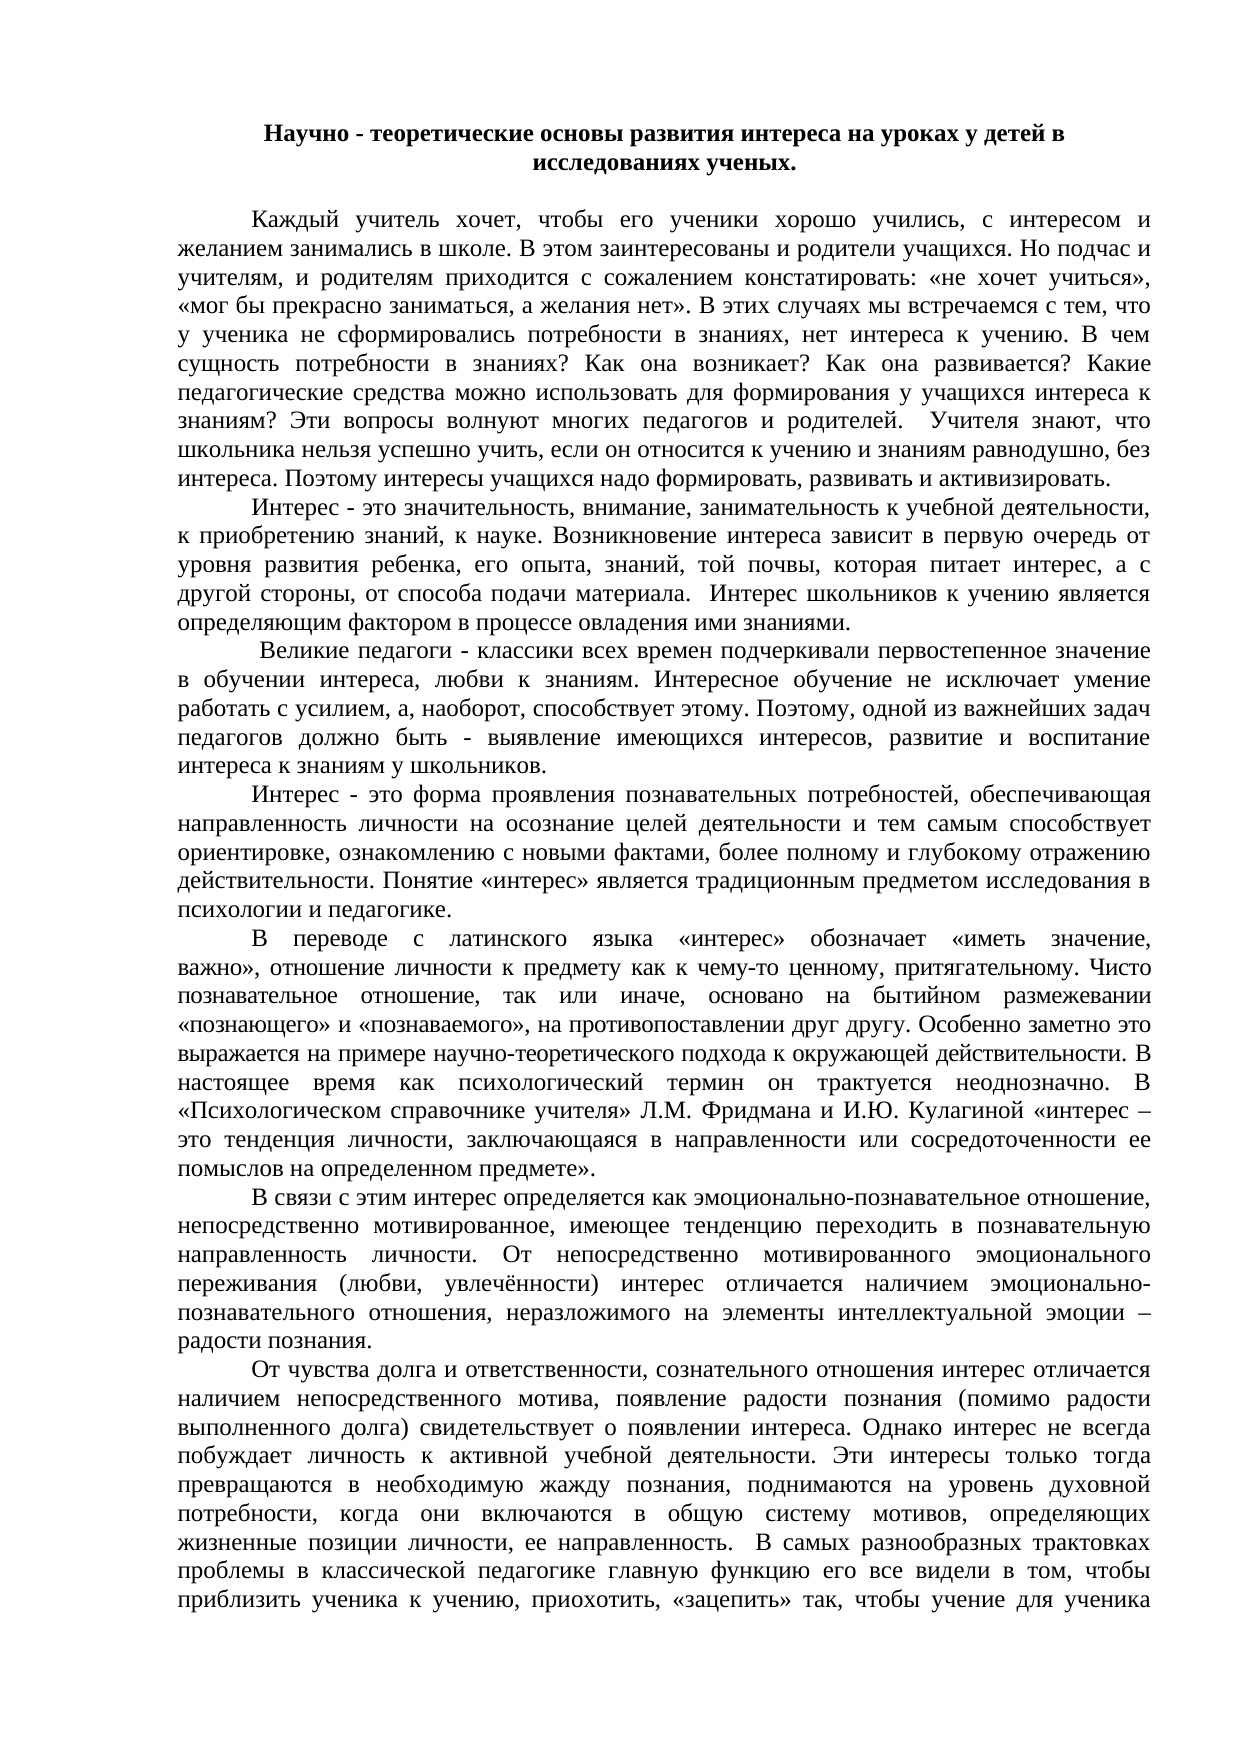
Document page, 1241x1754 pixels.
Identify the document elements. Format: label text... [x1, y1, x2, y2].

text В переводе с латинского языка «интерес» обозначает «иметь значение, важно», отношение личности к предмету как к чему-то ценному, притягательному. Чисто познавательное отношение, так или иначе, основано на бытийном размежевании «познающего» и «познаваемого», на противопоставлении друг другу. Особенно заметно это выражается на примере научно-теоретического подхода к окружающей действительности. В настоящее время как психологический термин он трактуется неоднозначно. В «Психологическом справочнике учителя» Л.М. Фридмана и И.Ю. Кулагиной «интерес – это тенденция личности, заключающаяся в направленности или сосредоточенности ее помыслов на определенном предмете». [177, 923, 1152, 1182]
list Научно - теоретические основы развития интереса на уроках у детей в исследованиях ученых. [177, 118, 1152, 176]
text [177, 1354, 1152, 1613]
text Великие педагоги - классики всех времен подчеркивали первостепенное значение в обучении интереса, любви к знаниям. Интересное обучение не исключает умение работать с усилием, а, наоборот, способствует этому. Поэтому, одной из важнейших задач педагогов должно быть - выявление имеющихся интересов, развитие и воспитание интереса к знаниям у школьников. [177, 636, 1152, 779]
text Каждый учитель хочет, чтобы его ученики хорошо учились, с интересом и желанием занимались в школе. В этом заинтересованы и родители учащихся. Но подчас и учителям, и родителям приходится с сожалением констатировать: «не хочет учиться», «мог бы прекрасно заниматься, а желания нет». В этих случаях мы встречаемся с тем, что у ученика не сформировались потребности в знаниях, нет интереса к учению. В чем сущность потребности в знаниях? Как она возникает? Как она развивается? Какие педагогические средства можно использовать для формирования у учащихся интереса к знаниям? Эти вопросы волнуют многих педагогов и родителей. Учителя знают, что школьника нельзя успешно учить, если он относится к учению и знаниям равнодушно, без интереса. Поэтому интересы учащихся надо формировать, развивать и активизировать. [177, 204, 1152, 492]
text Интерес - это значительность, внимание, занимательность к учебной деятельности, к приобретению знаний, к науке. Возникновение интереса зависит в первую очередь от уровня развития ребенка, его опыта, знаний, той почвы, которая питает интерес, а с другой стороны, от способа подачи материала. Интерес школьников к учению является определяющим фактором в процессе овладения ими знаниями. [177, 492, 1152, 636]
text В связи с этим интерес определяется как эмоционально-познавательное отношение, непосредственно мотивированное, имеющее тенденцию переходить в познавательную направленность личности. От непосредственно мотивированного эмоционального переживания (любви, увлечённости) интерес отличается наличием эмоционально-познавательного отношения, неразложимого на элементы интеллектуальной эмоции – радости познания. [177, 1182, 1152, 1354]
text Интерес - это форма проявления познавательных потребностей, обеспечивающая направленность личности на осознание целей деятельности и тем самым способствует ориентировке, ознакомлению с новыми фактами, более полному и глубокому отражению действительности. Понятие «интерес» является традиционным предметом исследования в психологии и педагогике. [177, 779, 1152, 923]
